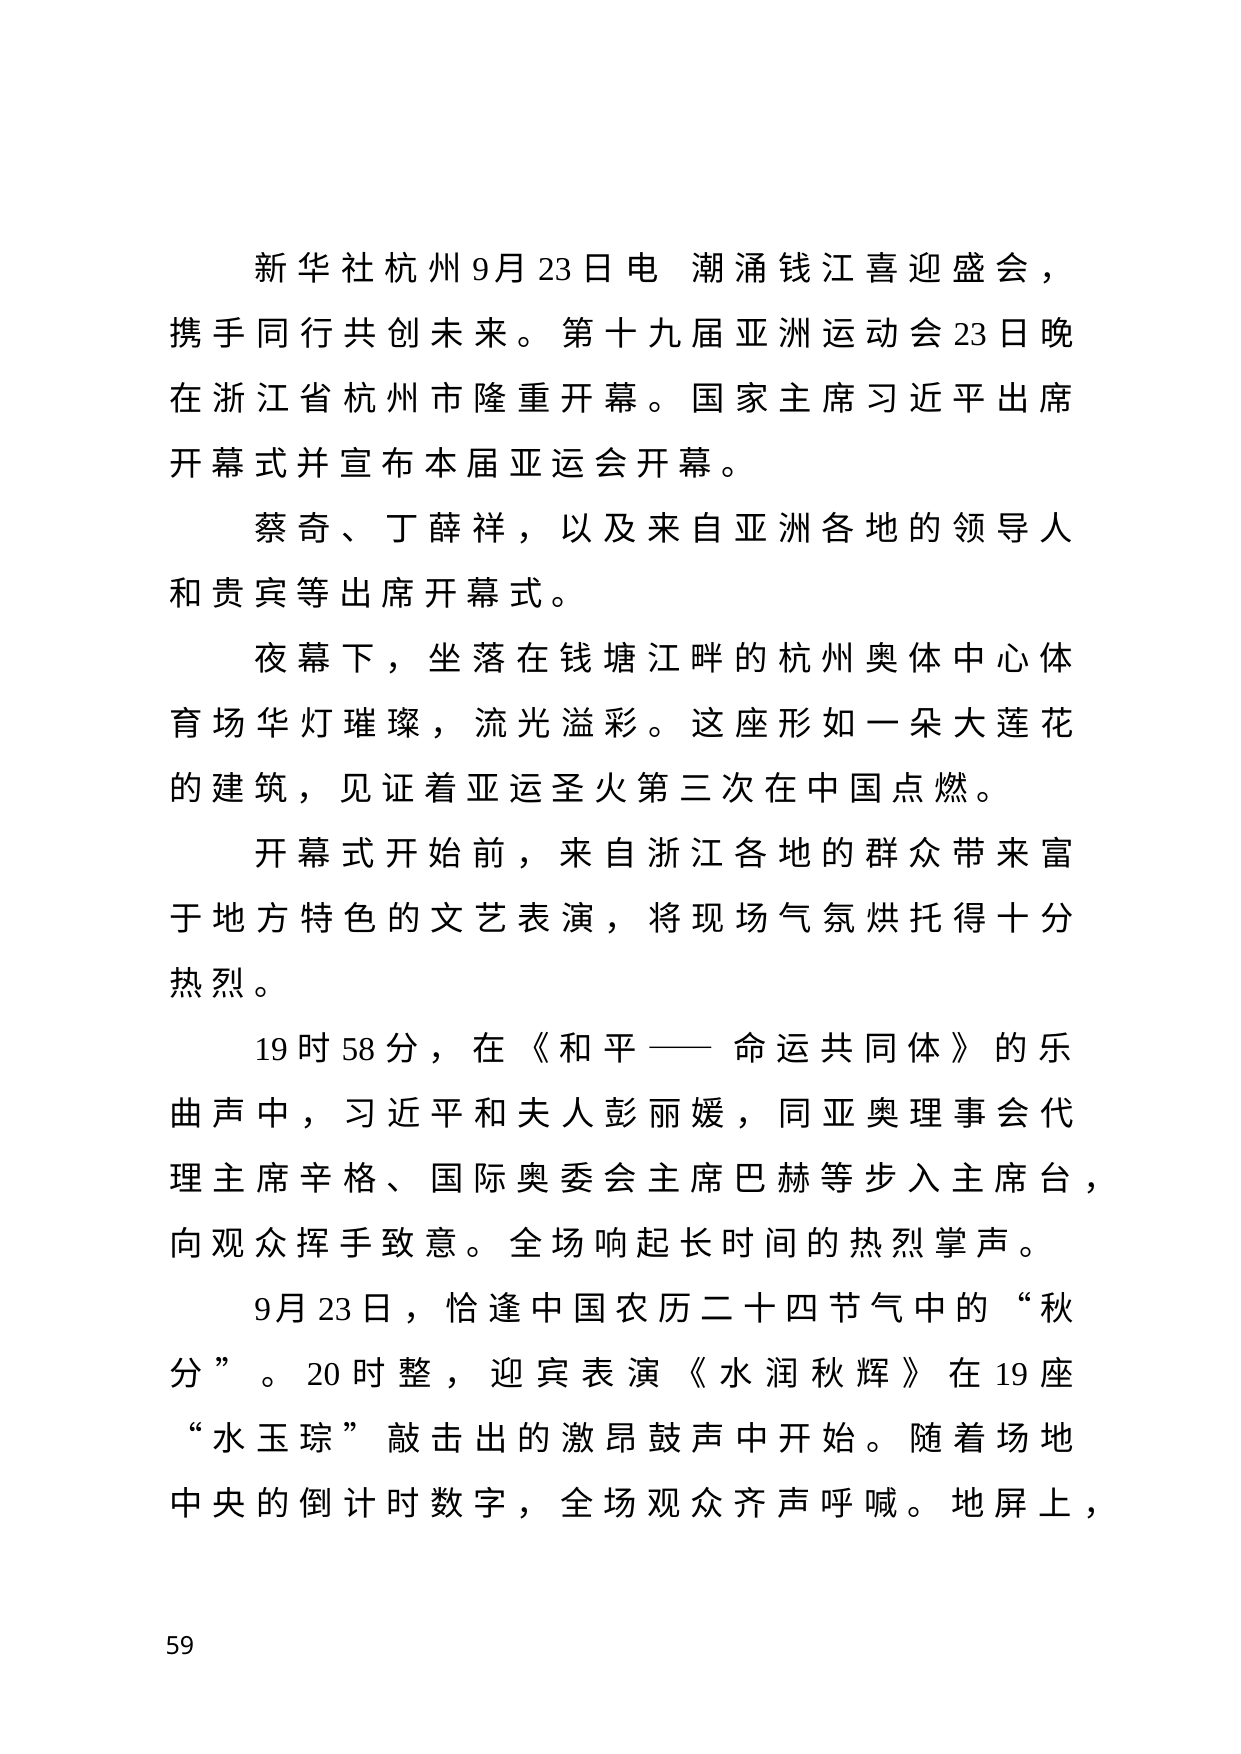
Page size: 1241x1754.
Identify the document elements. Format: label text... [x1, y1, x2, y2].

text 19时58分，在《和平——命运共同体》的乐曲声中，习近平和夫人彭丽媛，同亚奥理事会代理主席辛格、国际奥委会主席巴赫等步入主席台，向观众挥手致意。全场响起长时间的热烈掌声。 [169, 1013, 1083, 1273]
text 开幕式开始前，来自浙江各地的群众带来富于地方特色的文艺表演，将现场气氛烘托得十分热烈。 [169, 818, 1083, 1013]
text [169, 1273, 1083, 1533]
text 蔡奇、丁薛祥，以及来自亚洲各地的领导人和贵宾等出席开幕式。 [169, 493, 1083, 623]
text 新华社杭州9月23日电 潮涌钱江喜迎盛会，携手同行共创未来。第十九届亚洲运动会23日晚在浙江省杭州市隆重开幕。国家主席习近平出席开幕式并宣布本届亚运会开幕。 [169, 233, 1083, 493]
text 夜幕下，坐落在钱塘江畔的杭州奥体中心体育场华灯璀璨，流光溢彩。这座形如一朵大莲花的建筑，见证着亚运圣火第三次在中国点燃。 [169, 623, 1083, 818]
